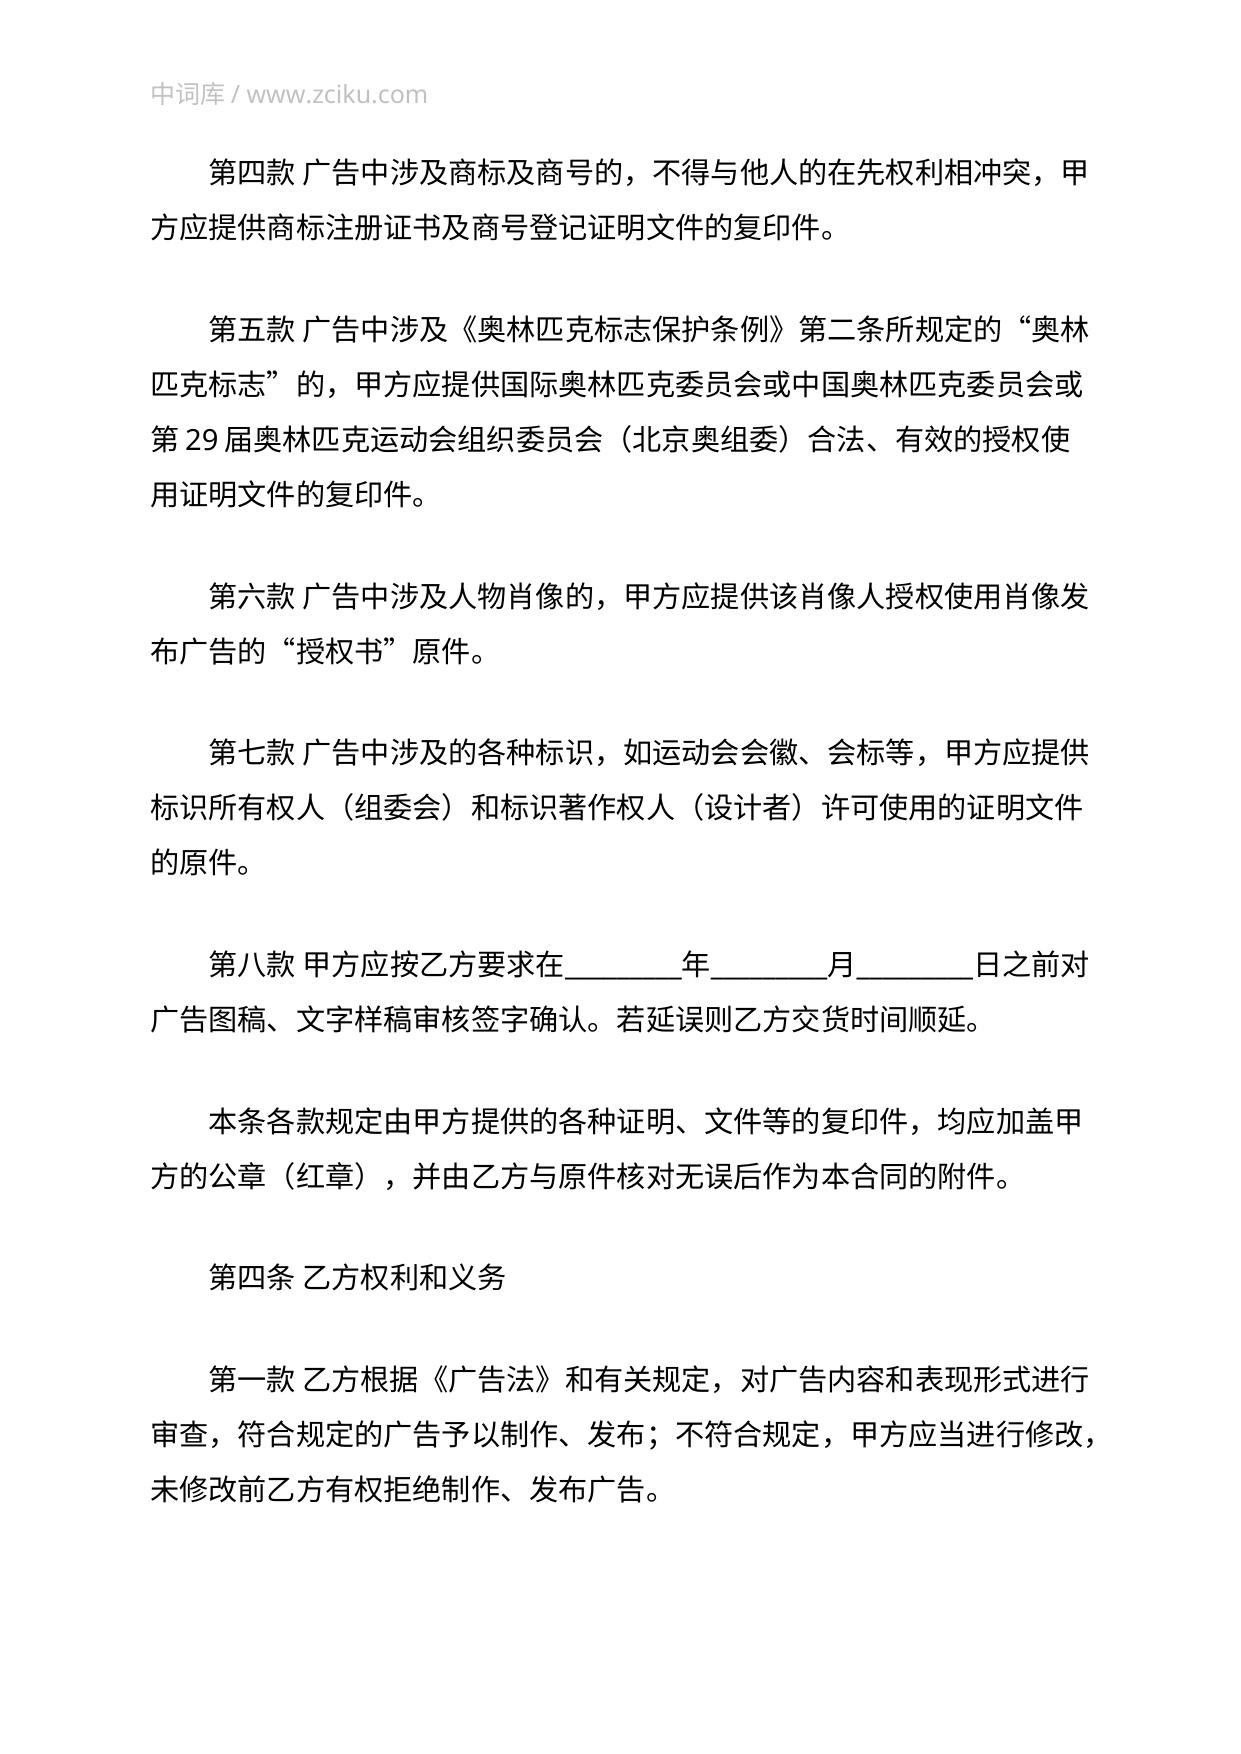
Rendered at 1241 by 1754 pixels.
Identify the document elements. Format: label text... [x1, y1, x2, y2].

text 第八款 甲方应按乙方要求在_________年_________月_________日之前对广告图稿、文字样稿审核签字确认。若延误则乙方交货时间顺延。 [150, 941, 1090, 1039]
text 第一款 乙方根据《广告法》和有关规定，对广告内容和表现形式进行审查，符合规定的广告予以制作、发布；不符合规定，甲方应当进行修改，未修改前乙方有权拒绝制作、发布广告。 [150, 1357, 1090, 1509]
text 第四款 广告中涉及商标及商号的，不得与他人的在先权利相冲突，甲方应提供商标注册证书及商号登记证明文件的复印件。 [150, 150, 1090, 247]
text 第七款 广告中涉及的各种标识，如运动会会徽、会标等，甲方应提供标识所有权人（组委会）和标识著作权人（设计者）许可使用的证明文件的原件。 [150, 730, 1090, 882]
text 第四条 乙方权利和义务 [150, 1255, 1090, 1297]
text 第五款 广告中涉及《奥林匹克标志保护条例》第二条所规定的“奥林匹克标志”的，甲方应提供国际奥林匹克委员会或中国奥林匹克委员会或第29届奥林匹克运动会组织委员会（北京奥组委）合法、有效的授权使用证明文件的复印件。 [150, 307, 1090, 514]
text 第六款 广告中涉及人物肖像的，甲方应提供该肖像人授权使用肖像发布广告的“授权书”原件。 [150, 573, 1090, 670]
text 本条各款规定由甲方提供的各种证明、文件等的复印件，均应加盖甲方的公章（红章），并由乙方与原件核对无误后作为本合同的附件。 [150, 1098, 1090, 1195]
